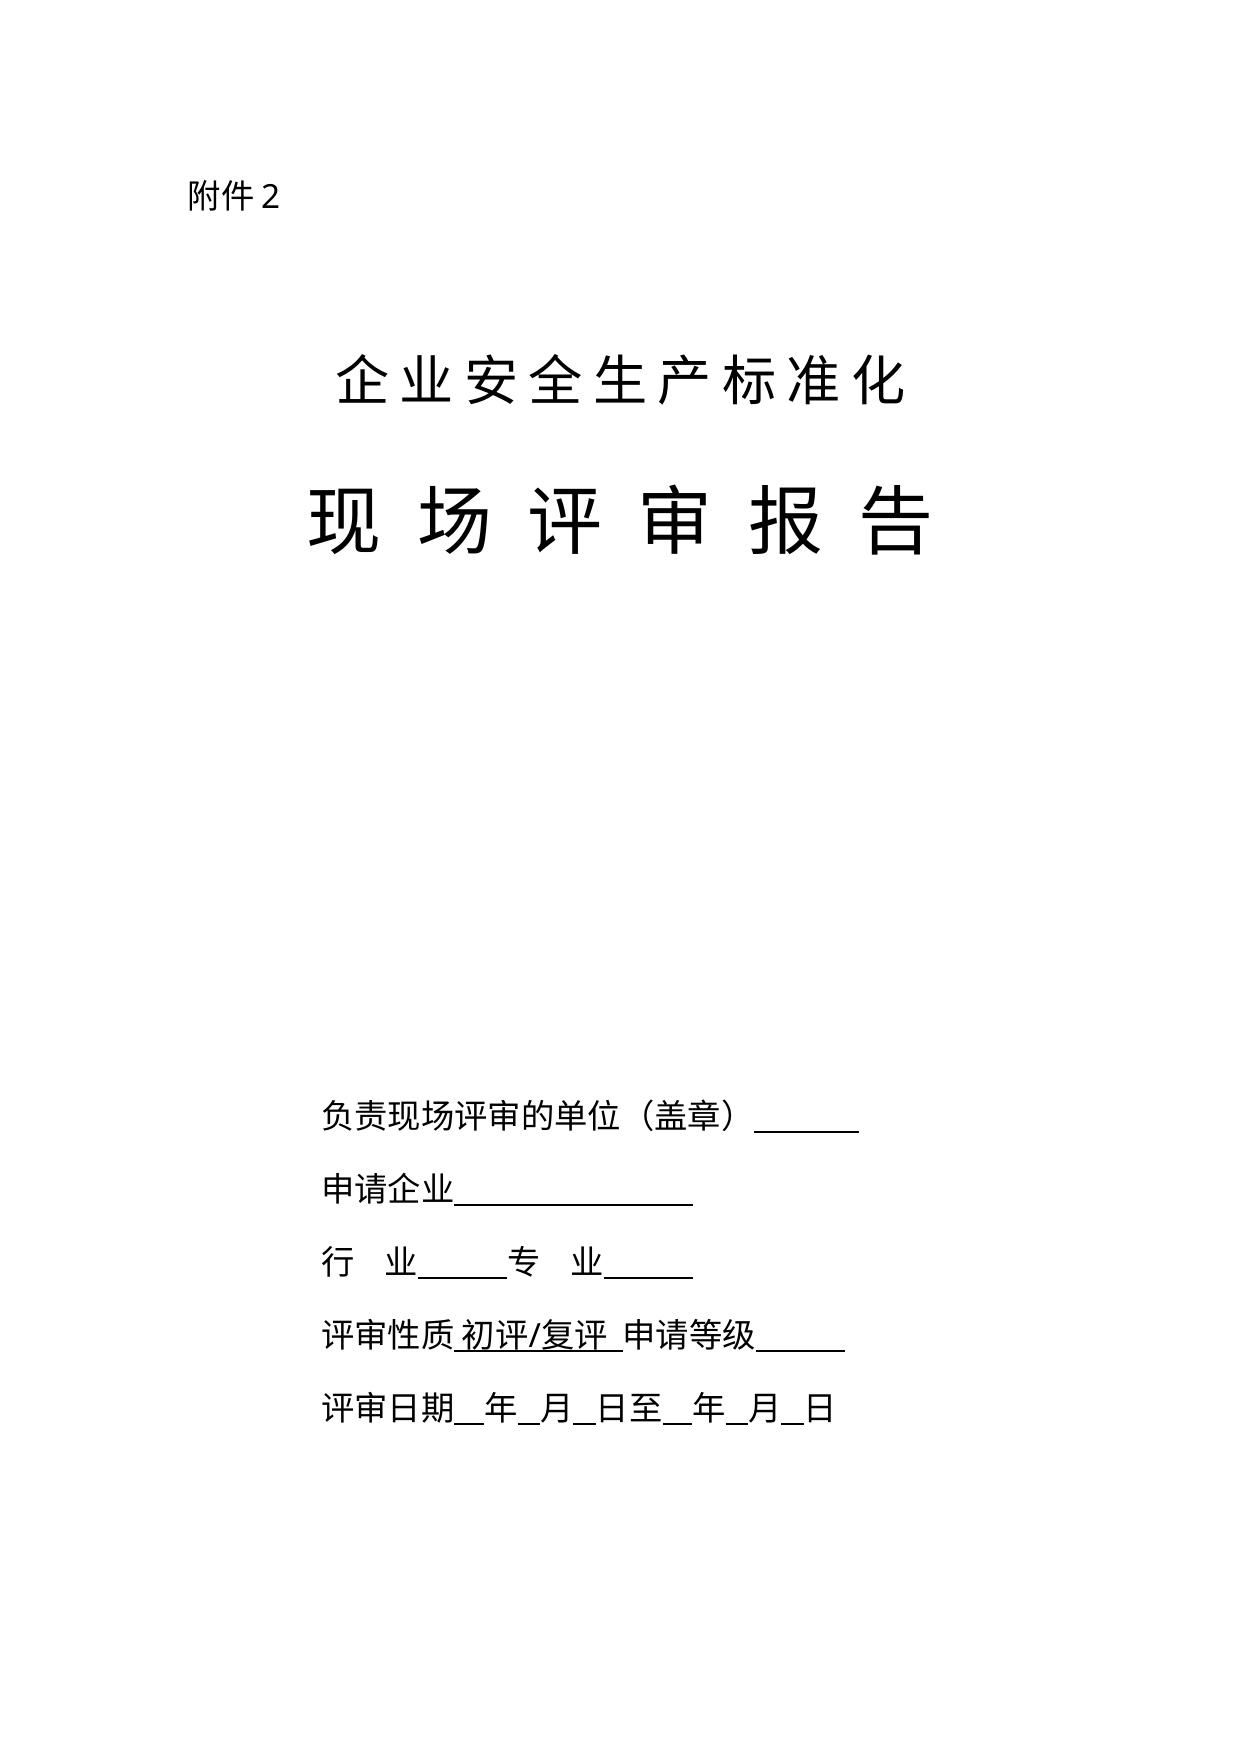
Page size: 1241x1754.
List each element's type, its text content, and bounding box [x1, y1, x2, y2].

text 申请企业 [187, 1143, 1053, 1216]
text 现场评审报告 [187, 461, 1053, 570]
text 评审日期 年 月 日至 年 月 日 [187, 1362, 1053, 1434]
text 企业安全生产标准化 [187, 337, 1053, 416]
text 行 业 专 业 [187, 1216, 1053, 1289]
text 附件2 [187, 162, 1053, 227]
text 负责现场评审的单位（盖章） [187, 1070, 1053, 1143]
text 评审性质 初评/复评 申请等级 [187, 1289, 1053, 1362]
